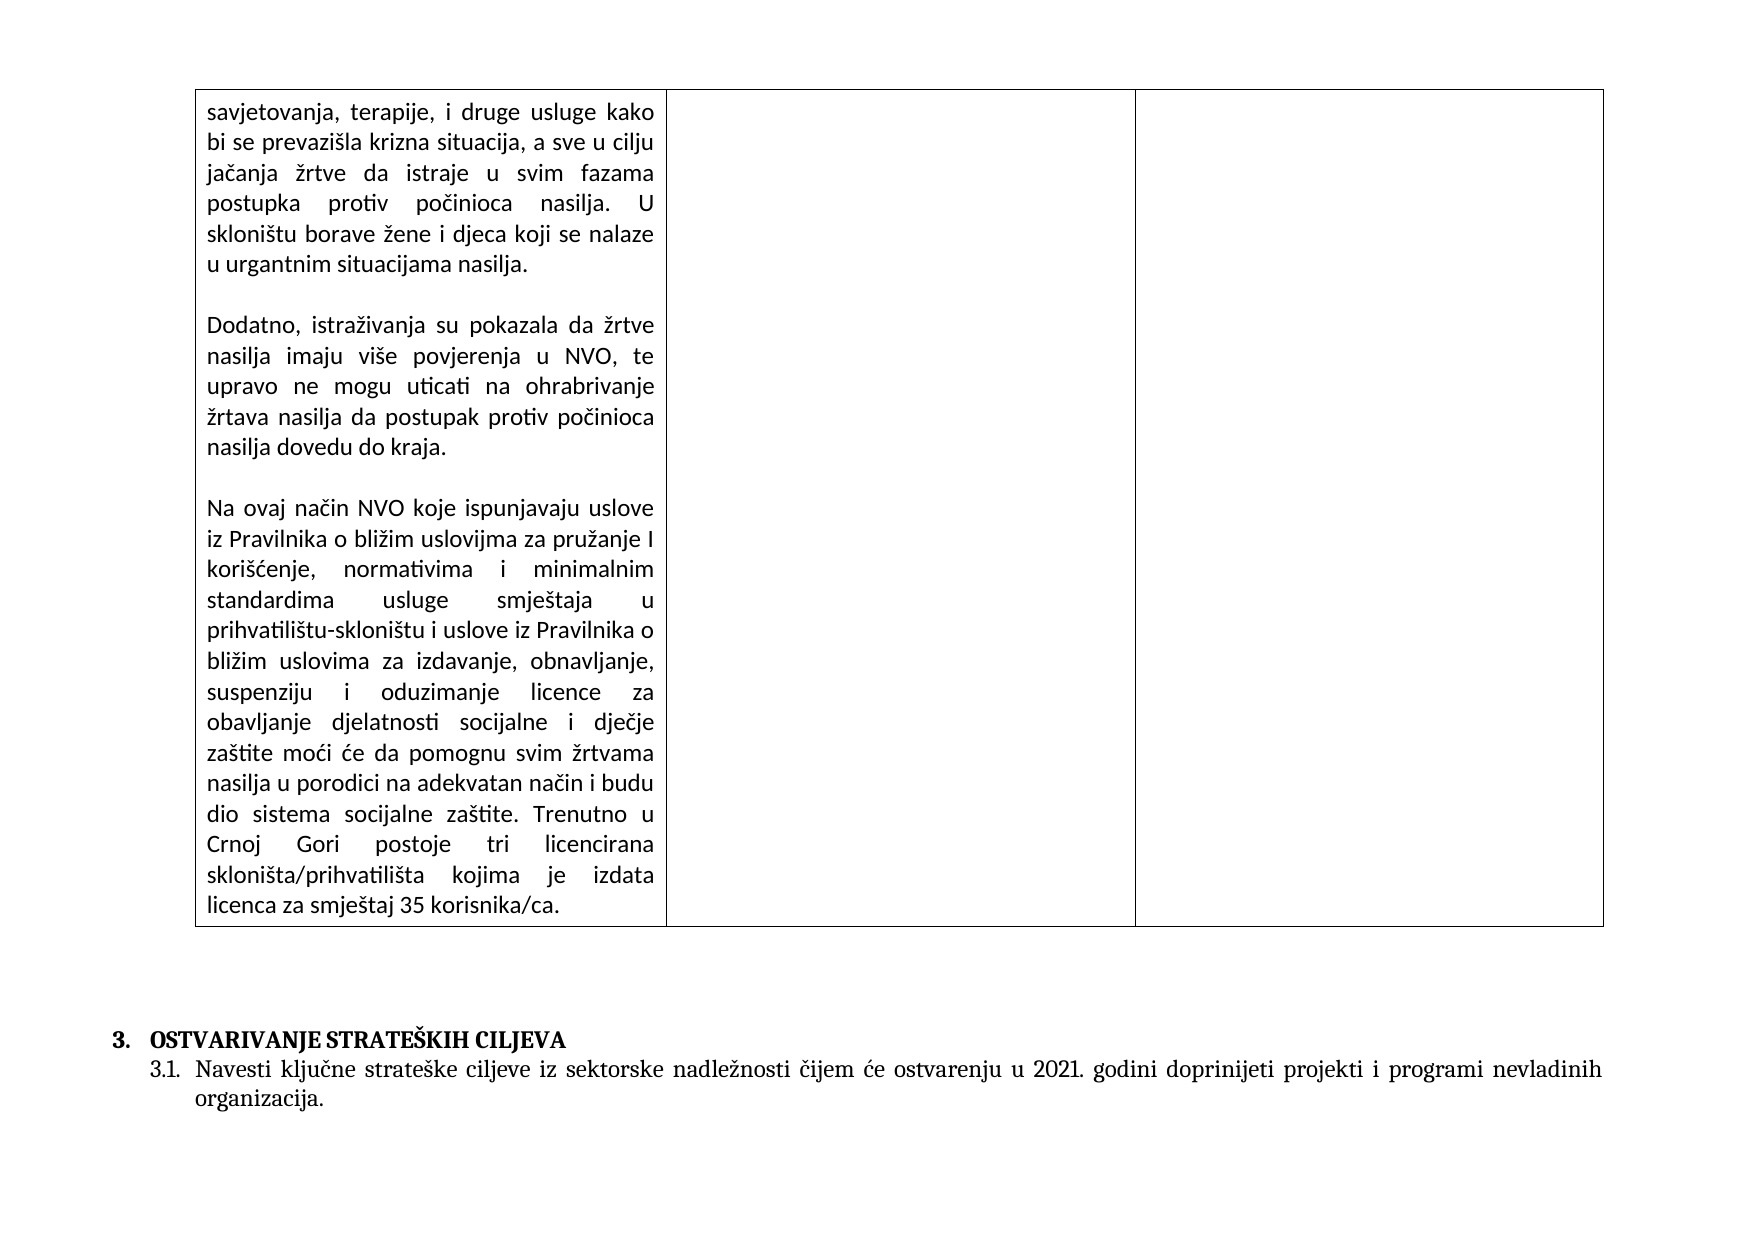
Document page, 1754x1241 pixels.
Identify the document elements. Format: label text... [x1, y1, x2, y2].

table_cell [667, 90, 1135, 926]
list OSTVARIVANJE STRATEŠKIH CILJEVA [112, 1026, 1604, 1055]
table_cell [196, 90, 666, 926]
list Navesti ključne strateške ciljeve iz sektorske nadležnosti čijem će ostvarenju u 2021. godini doprinijeti projekti i programi nevladinih organizacija. [150, 1055, 1604, 1112]
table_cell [1136, 90, 1603, 926]
